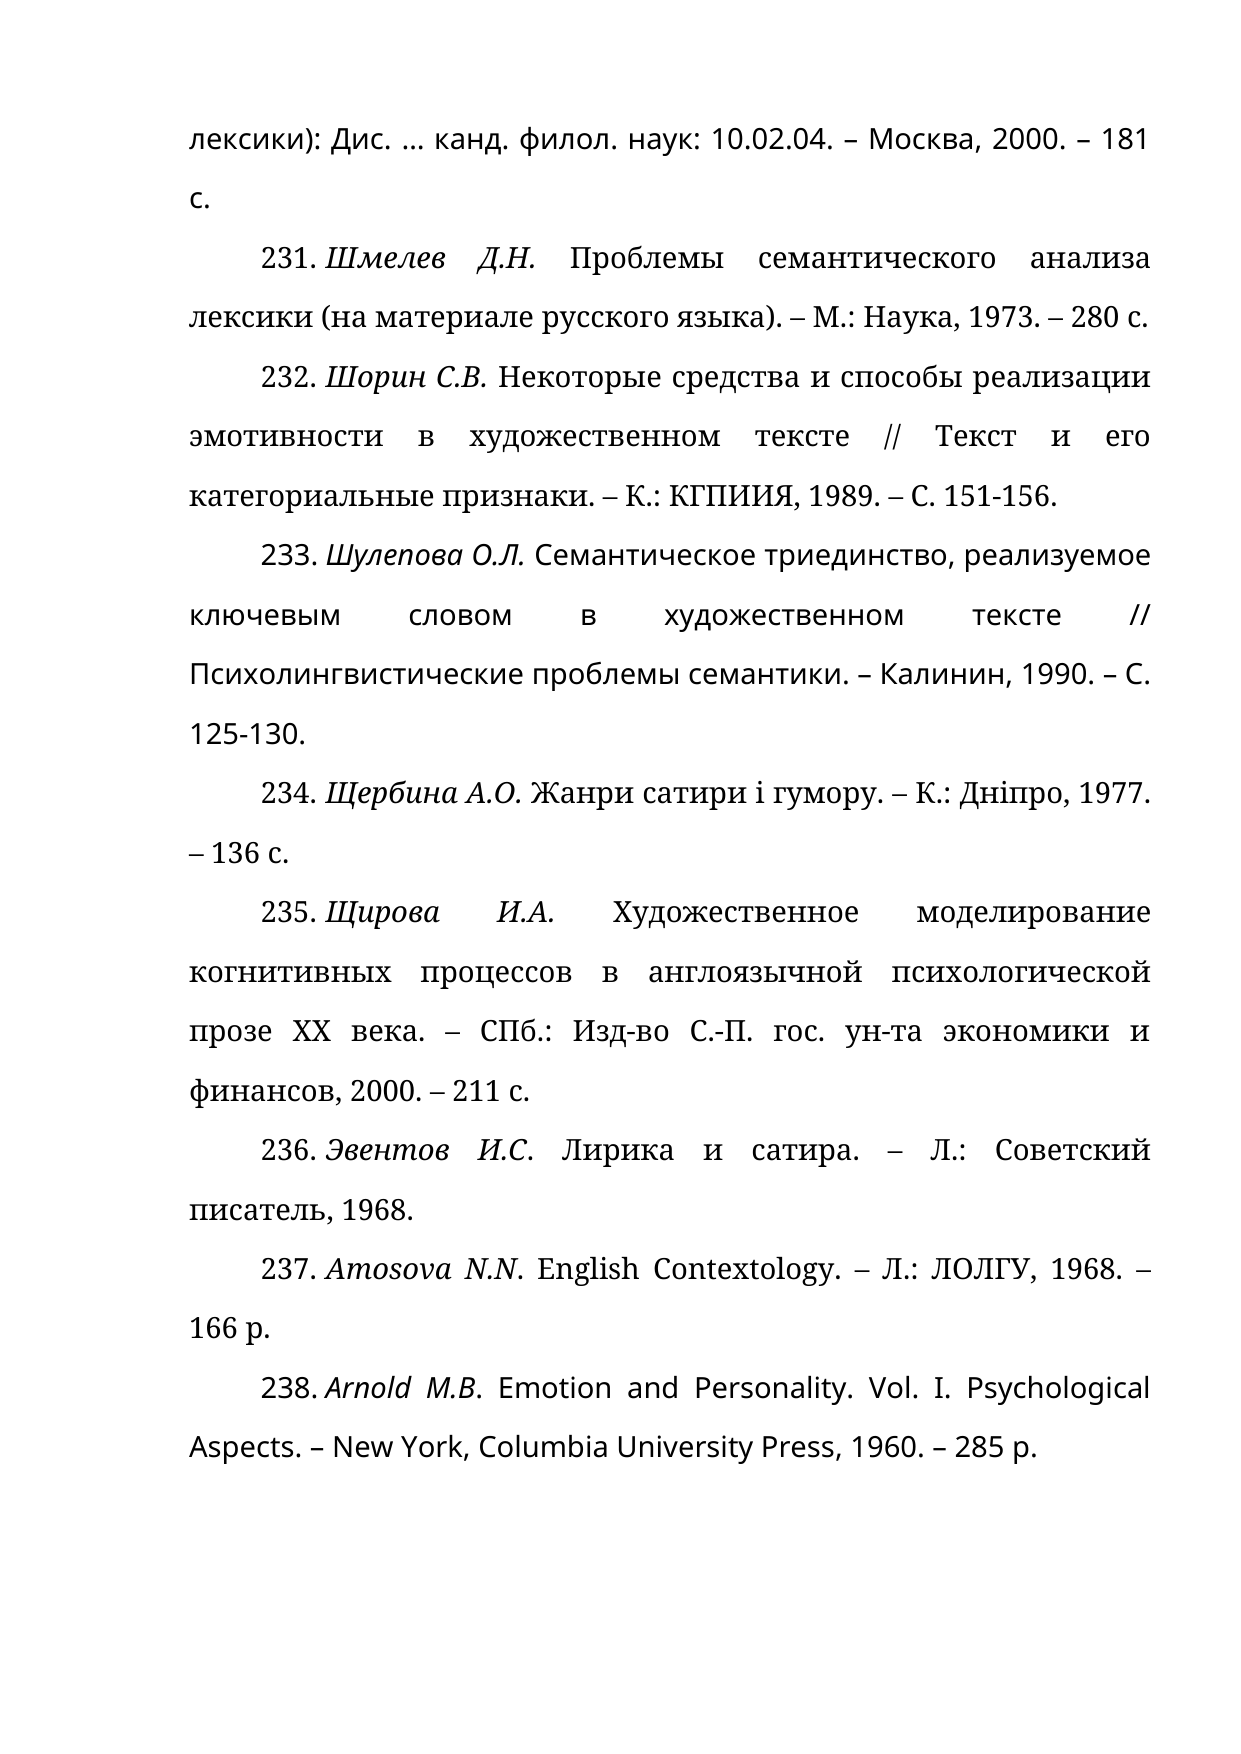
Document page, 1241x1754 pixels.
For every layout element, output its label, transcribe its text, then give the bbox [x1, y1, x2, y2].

list Шулепова О.Л. Семантическое триединство, реализуемое ключевым словом в художественном тексте // Психолингвистические проблемы семантики. – Калинин, 1990. – С. 125-130. [189, 534, 1152, 753]
list Amosova N.N. English Contextology. – Л.: ЛОЛГУ, 1968. – 166 p. [189, 1248, 1152, 1347]
list Шорин С.В. Некоторые средства и способы реализации эмотивности в художественном тексте // Текст и его категориальные признаки. – К.: КГПИИЯ, 1989. – С. 151-156. [189, 356, 1152, 515]
list Щербина А.О. Жанри сатири і гумору. – К.: Дніпро, 1977. – 136 с. [189, 772, 1152, 872]
list Шмелев Д.Н. Проблемы семантического анализа лексики (на материале русского языка). – М.: Наука, 1973. – 280 с. [189, 237, 1152, 336]
list Эвентов И.С. Лирика и сатира. – Л.: Советский писатель, 1968. [189, 1129, 1152, 1228]
list Arnold M.B. Emotion and Personality. Vol. I. Psychological Aspects. – New York, Columbia University Press, 1960. – 285 p. [189, 1367, 1152, 1466]
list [189, 118, 1152, 217]
list Щирова И.А. Художественное моделирование когнитивных процессов в англоязычной психологической прозе ХХ века. – СПб.: Изд-во С.-П. гос. ун-та экономики и финансов, 2000. – 211 с. [189, 891, 1152, 1109]
